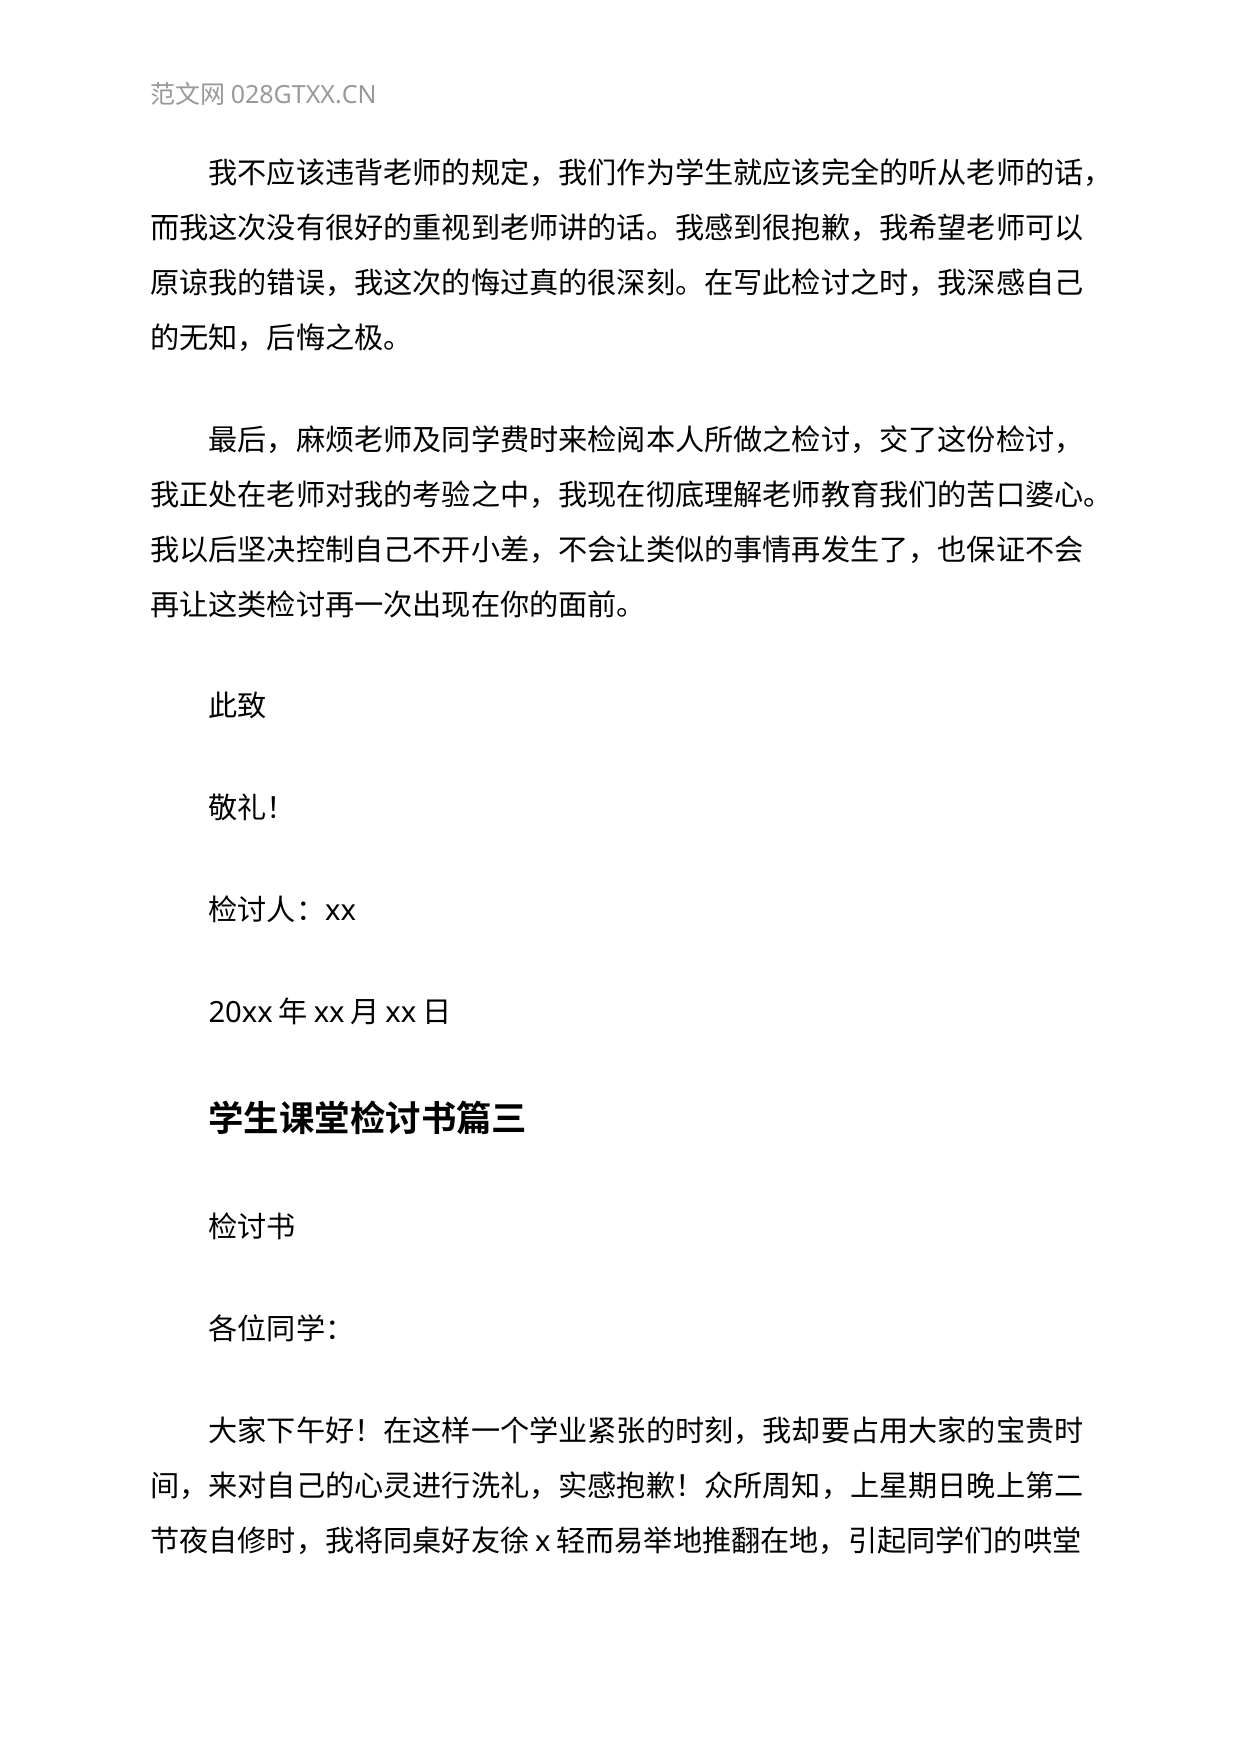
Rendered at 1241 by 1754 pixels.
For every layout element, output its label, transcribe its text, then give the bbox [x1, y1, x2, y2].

text 检讨人：xx [150, 886, 1090, 929]
text 敬礼！ [150, 785, 1090, 827]
text 20xx年xx月xx日 [150, 988, 1090, 1031]
text 学生课堂检讨书篇三 [150, 1090, 1090, 1142]
text 我不应该违背老师的规定，我们作为学生就应该完全的听从老师的话，而我这次没有很好的重视到老师讲的话。我感到很抱歉，我希望老师可以原谅我的错误，我这次的悔过真的很深刻。在写此检讨之时，我深感自己的无知，后悔之极。 [150, 150, 1090, 357]
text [150, 1407, 1090, 1559]
text 最后，麻烦老师及同学费时来检阅本人所做之检讨，交了这份检讨，我正处在老师对我的考验之中，我现在彻底理解老师教育我们的苦口婆心。我以后坚决控制自己不开小差，不会让类似的事情再发生了，也保证不会再让这类检讨再一次出现在你的面前。 [150, 416, 1090, 623]
text 检讨书 [150, 1204, 1090, 1246]
text 各位同学： [150, 1306, 1090, 1348]
text 此致 [150, 683, 1090, 725]
